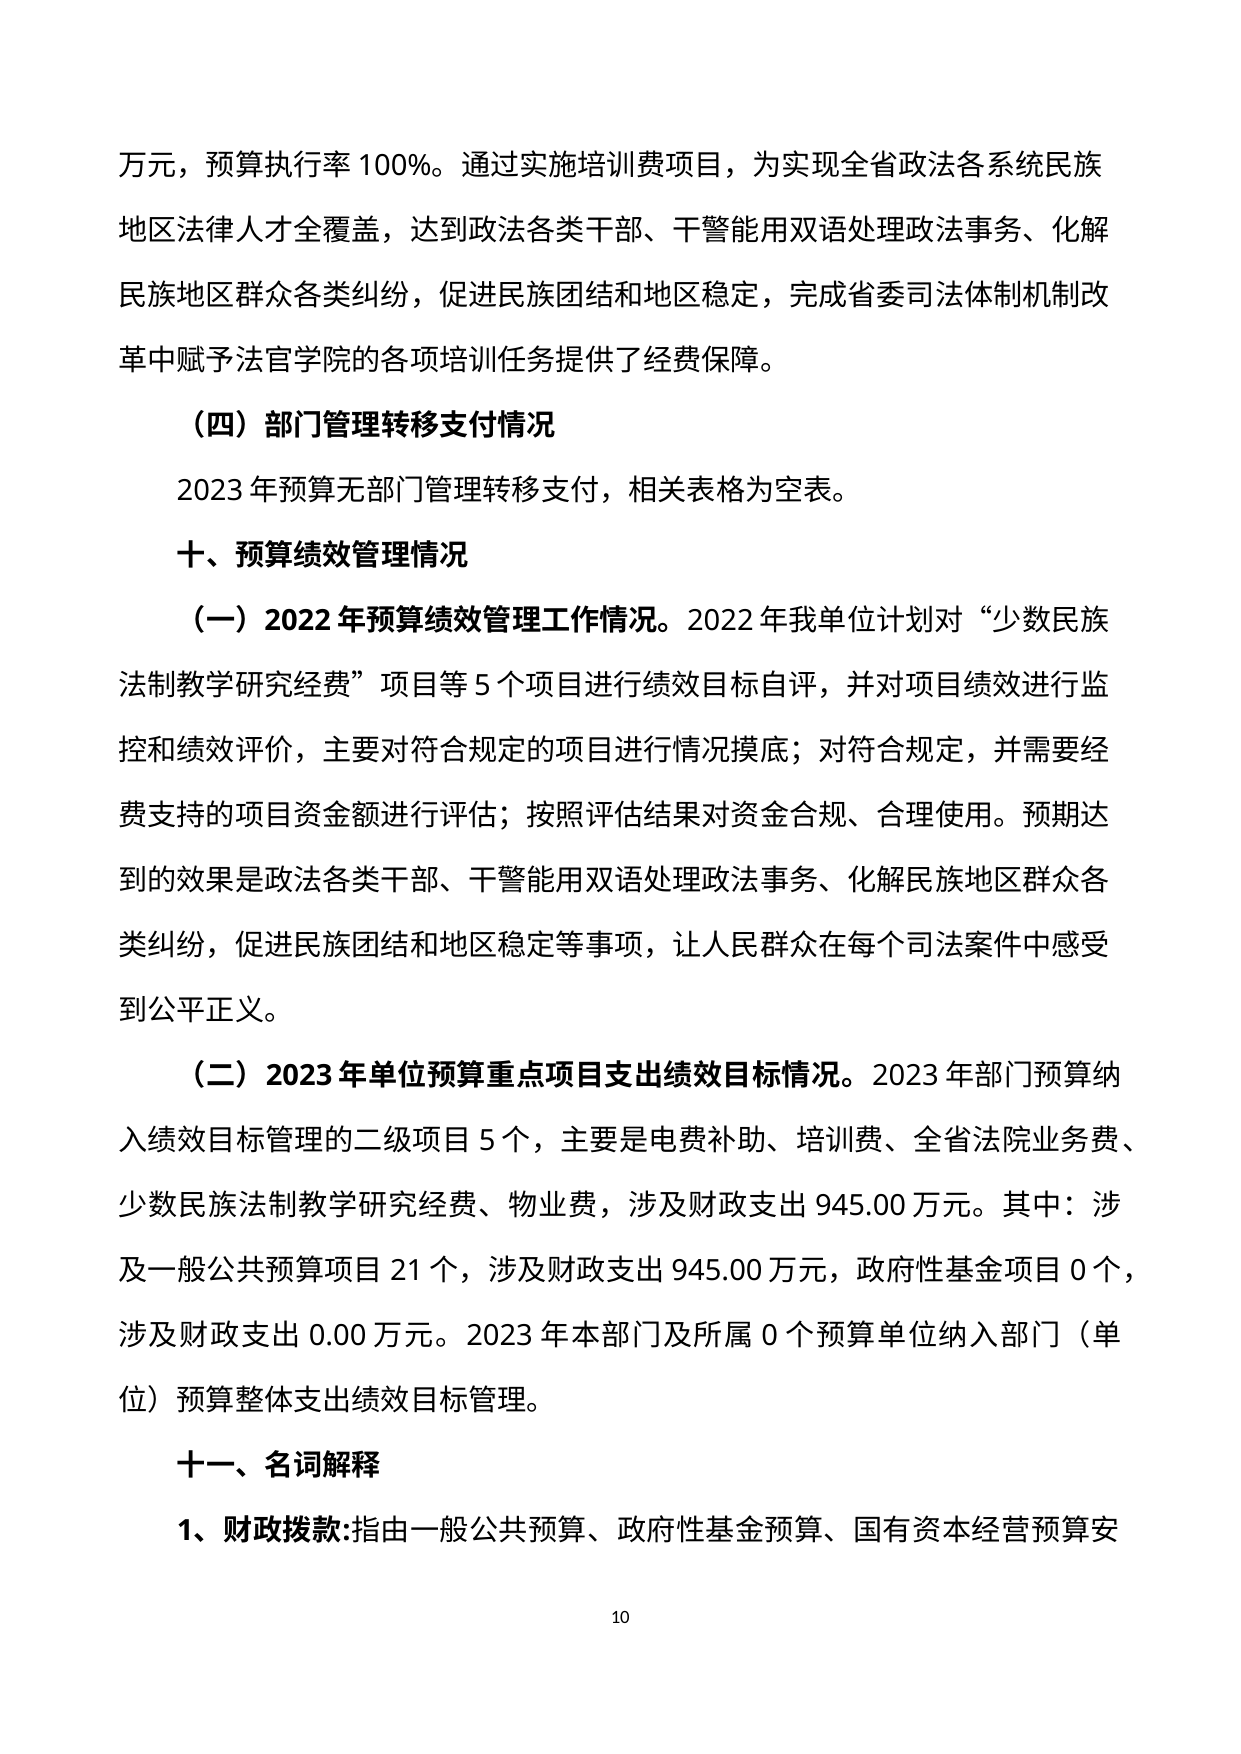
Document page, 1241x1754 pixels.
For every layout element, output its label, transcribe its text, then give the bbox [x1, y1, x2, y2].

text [118, 1495, 1122, 1560]
text 十、预算绩效管理情况 [118, 520, 1122, 585]
text （一）2022年预算绩效管理工作情况。2022年我单位计划对“少数民族法制教学研究经费”项目等5个项目进行绩效目标自评，并对项目绩效进行监控和绩效评价，主要对符合规定的项目进行情况摸底；对符合规定，并需要经费支持的项目资金额进行评估；按照评估结果对资金合规、合理使用。预期达到的效果是政法各类干部、干警能用双语处理政法事务、化解民族地区群众各类纠纷，促进民族团结和地区稳定等事项，让人民群众在每个司法案件中感受到公平正义。 [118, 585, 1122, 1040]
text 十一、名词解释 [118, 1430, 1122, 1495]
text 2023年预算无部门管理转移支付，相关表格为空表。 [118, 455, 1122, 520]
text （二）2023年单位预算重点项目支出绩效目标情况。2023年部门预算纳入绩效目标管理的二级项目5个，主要是电费补助、培训费、全省法院业务费、少数民族法制教学研究经费、物业费，涉及财政支出945.00万元。其中：涉及一般公共预算项目21个，涉及财政支出945.00万元，政府性基金项目0个，涉及财政支出0.00万元。2023年本部门及所属0个预算单位纳入部门（单位）预算整体支出绩效目标管理。 [118, 1040, 1122, 1430]
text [118, 130, 1122, 390]
text （四）部门管理转移支付情况 [118, 390, 1122, 455]
